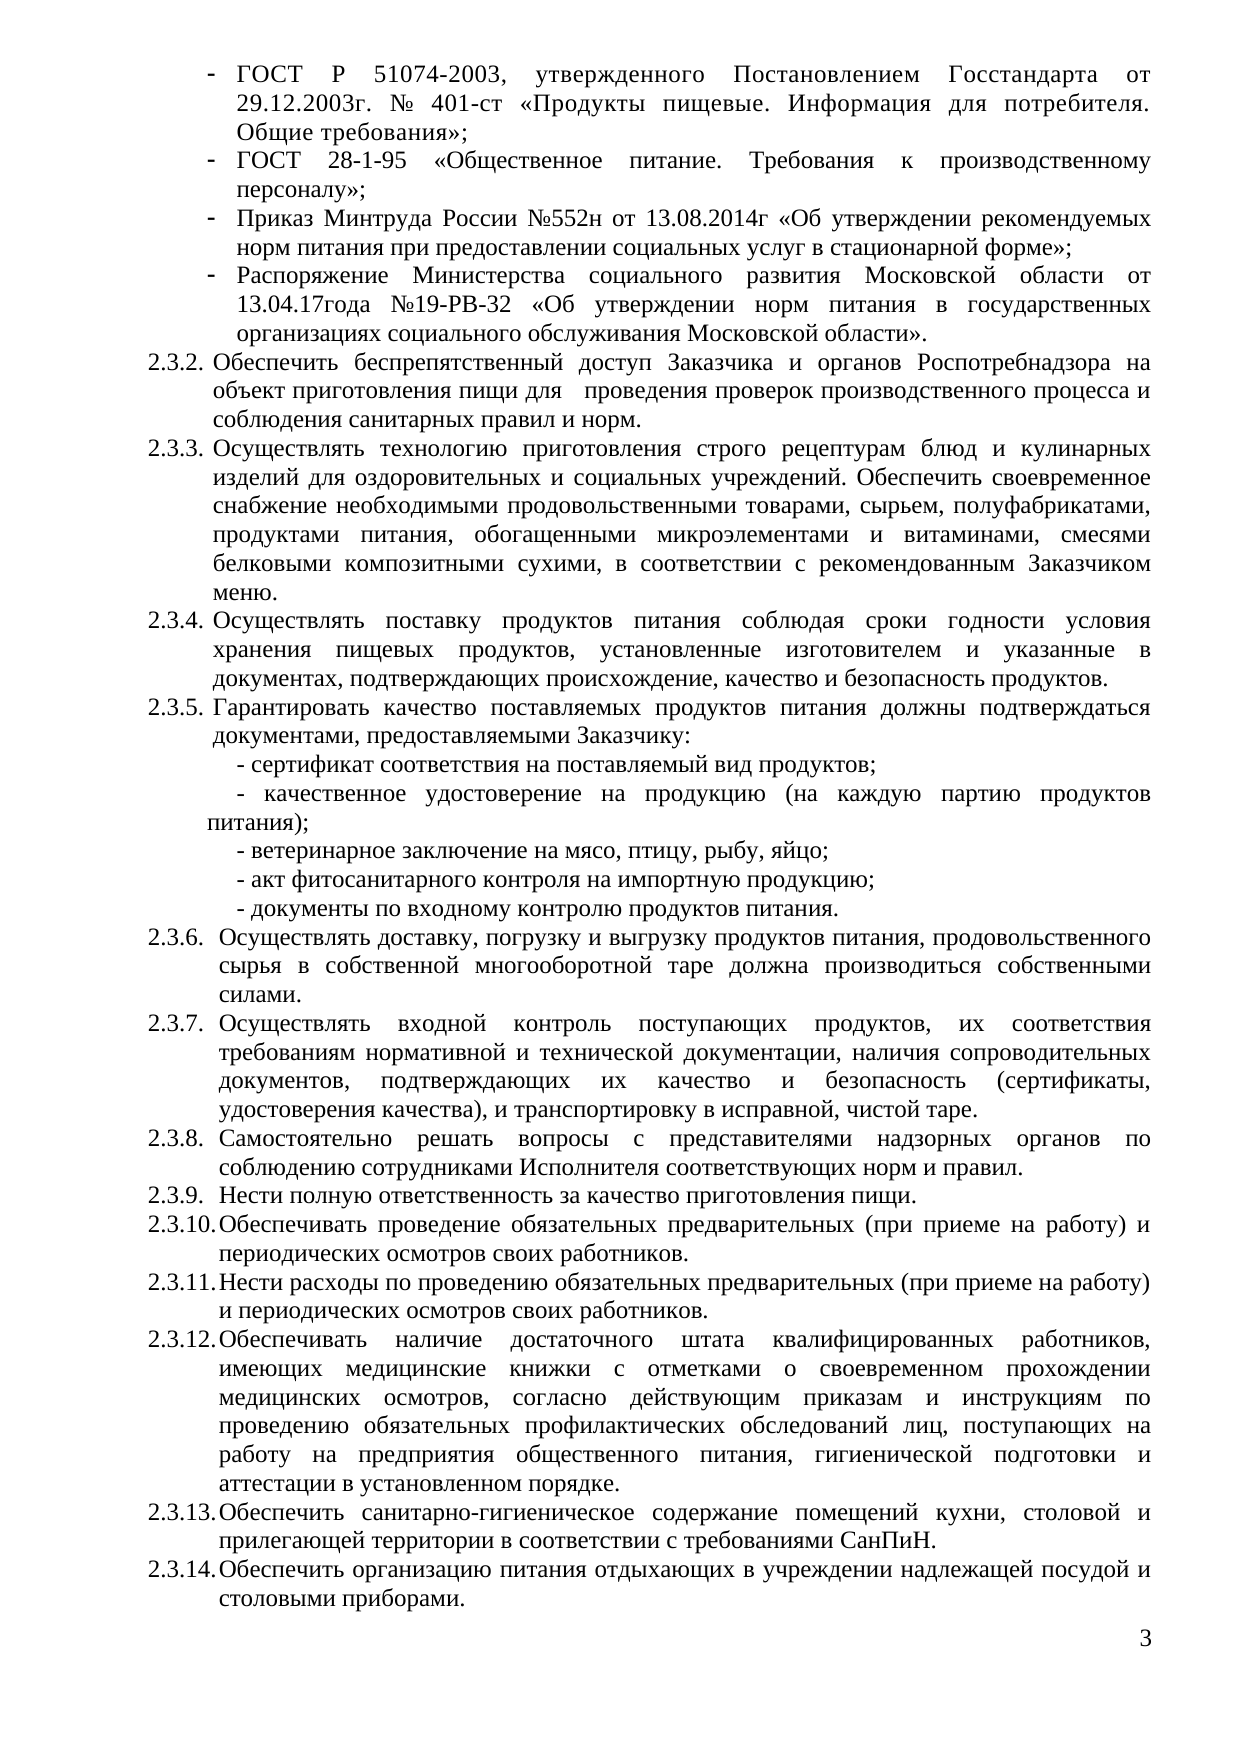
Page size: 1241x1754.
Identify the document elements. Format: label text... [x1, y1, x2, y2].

list Приказ Минтруда России №552н от 13.08.2014г «Об утверждении рекомендуемых норм питания при предоставлении социальных услуг в стационарной форме»; [207, 203, 1152, 260]
list Обеспечить санитарно-гигиеническое содержание помещений кухни, столовой и прилегающей территории в соответствии с требованиями СанПиН. [148, 1497, 1152, 1554]
list Обеспечить беспрепятственный доступ Заказчика и органов Роспотребнадзора на объект приготовления пищи для проведения проверок производственного процесса и соблюдения санитарных правил и норм. [148, 347, 1152, 433]
text - ветеринарное заключение на мясо, птицу, рыбу, яйцо; [207, 835, 1152, 864]
list Нести расходы по проведению обязательных предварительных (при приеме на работу) и периодических осмотров своих работников. [148, 1267, 1152, 1324]
list Осуществлять входной контроль поступающих продуктов, их соответствия требованиям нормативной и технической документации, наличия сопроводительных документов, подтверждающих их качество и безопасность (сертификаты, удостоверения качества), и транспортировку в исправной, чистой таре. [148, 1008, 1152, 1123]
text - акт фитосанитарного контроля на импортную продукцию; [207, 864, 1152, 893]
list Гарантировать качество поставляемых продуктов питания должны подтверждаться документами, предоставляемыми Заказчику: [148, 692, 1152, 749]
list ГОСТ Р 51074-2003, утвержденного Постановлением Госстандарта от 29.12.2003г. № 401-ст «Продукты пищевые. Информация для потребителя. Общие требования»; [207, 59, 1152, 145]
list Осуществлять поставку продуктов питания соблюдая сроки годности условия хранения пищевых продуктов, установленные изготовителем и указанные в документах, подтверждающих происхождение, качество и безопасность продуктов. [148, 605, 1152, 692]
text - сертификат соответствия на поставляемый вид продуктов; [207, 749, 1152, 778]
list Нести полную ответственность за качество приготовления пищи. [148, 1180, 1152, 1209]
list Осуществлять технологию приготовления строго рецептурам блюд и кулинарных изделий для оздоровительных и социальных учреждений. Обеспечить своевременное снабжение необходимыми продовольственными товарами, сырьем, полуфабрикатами, продуктами питания, обогащенными микроэлементами и витаминами, смесями белковыми композитными сухими, в соответствии с рекомендованным Заказчиком меню. [148, 433, 1152, 605]
list Самостоятельно решать вопросы с представителями надзорных органов по соблюдению сотрудниками Исполнителя соответствующих норм и правил. [148, 1123, 1152, 1180]
list Обеспечивать наличие достаточного штата квалифицированных работников, имеющих медицинские книжки с отметками о своевременном прохождении медицинских осмотров, согласно действующим приказам и инструкциям по проведению обязательных профилактических обследований лиц, поступающих на работу на предприятия общественного питания, гигиенической подготовки и аттестации в установленном порядке. [148, 1324, 1152, 1497]
text - качественное удостоверение на продукцию (на каждую партию продуктов питания); [207, 778, 1152, 835]
list Осуществлять доставку, погрузку и выгрузку продуктов питания, продовольственного сырья в собственной многооборотной таре должна производиться собственными силами. [148, 922, 1152, 1008]
list Распоряжение Министерства социального развития Московской области от 13.04.17года №19-РВ-32 «Об утверждении норм питания в государственных организациях социального обслуживания Московской области». [207, 260, 1152, 347]
list Обеспечивать проведение обязательных предварительных (при приеме на работу) и периодических осмотров своих работников. [148, 1209, 1152, 1267]
list ГОСТ 28-1-95 «Общественное питание. Требования к производственному персоналу»; [207, 145, 1152, 203]
list Обеспечить организацию питания отдыхающих в учреждении надлежащей посудой и столовыми приборами. [148, 1554, 1152, 1612]
text - документы по входному контролю продуктов питания. [207, 893, 1152, 922]
